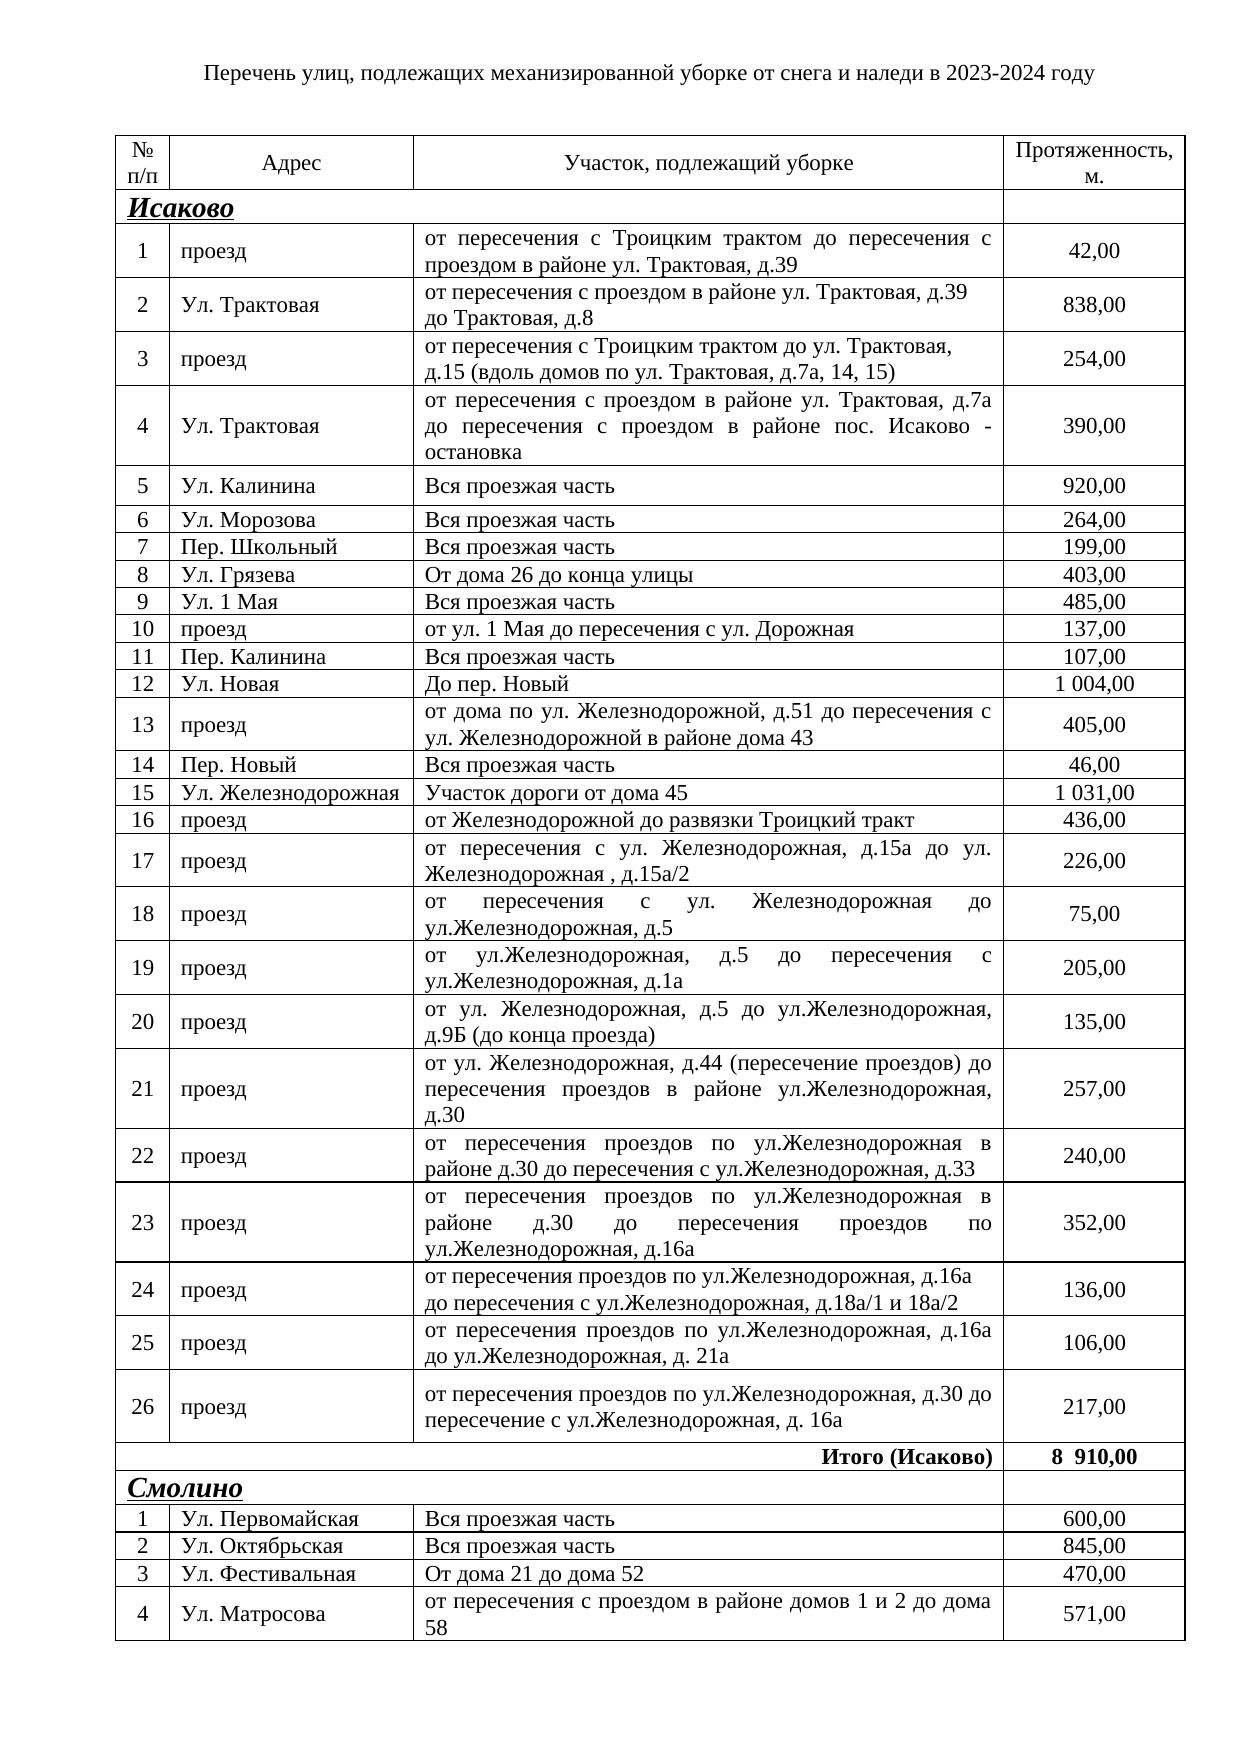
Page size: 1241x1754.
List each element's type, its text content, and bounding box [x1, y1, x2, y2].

table_cell 20 [116, 995, 169, 1047]
table_cell от пересечения проездов по ул.Железнодорожная в районе д.30 до пересечения с ул.Железнодорожная, д.33 [414, 1129, 1003, 1181]
table_cell проезд [170, 995, 413, 1047]
table_cell от пересечения проездов по ул.Железнодорожная в районе д.30 до пересечения проездов по ул.Железнодорожная, д.16а [414, 1183, 1003, 1261]
table_cell 254,00 [1004, 332, 1184, 384]
table_cell Вся проезжая часть [414, 506, 1003, 532]
table_cell 217,00 [1004, 1370, 1184, 1442]
table_cell 390,00 [1004, 386, 1184, 465]
table_cell 12 [116, 670, 169, 697]
table_cell от пересечения с Троицким трактом до пересечения с проездом в районе ул. Трактовая, д.39 [414, 224, 1003, 277]
table_cell Вся проезжая часть [414, 1533, 1003, 1559]
table_cell проезд [170, 1049, 413, 1128]
table_cell от ул.Железнодорожная, д.5 до пересечения с ул.Железнодорожная, д.1а [414, 941, 1003, 994]
table_cell 106,00 [1004, 1316, 1184, 1369]
table_cell 16 [116, 806, 169, 832]
table_cell от пересечения проездов по ул.Железнодорожная, д.30 до пересечение с ул.Железнодорожная, д. 16а [414, 1370, 1003, 1442]
table_cell 75,00 [1004, 887, 1184, 940]
table_cell Итого (Исаково) [116, 1443, 1003, 1469]
text Перечень улиц, подлежащих механизированной уборке от снега и наледи в 2023-2024 году [118, 59, 1181, 85]
table_cell От дома 21 до дома 52 [414, 1560, 1003, 1586]
table_cell проезд [170, 1316, 413, 1369]
table_header Адрес [170, 136, 413, 189]
table_cell проезд [170, 1263, 413, 1315]
table_cell 4 [116, 386, 169, 465]
table_cell проезд [170, 615, 413, 642]
table_cell 436,00 [1004, 806, 1184, 832]
table_cell проезд [170, 224, 413, 277]
table_cell Ул. Трактовая [170, 278, 413, 331]
table_cell 15 [116, 779, 169, 805]
table_cell Ул. Железнодорожная [170, 779, 413, 805]
table_cell 22 [116, 1129, 169, 1181]
table_cell Вся проезжая часть [414, 1505, 1003, 1531]
table_cell 485,00 [1004, 588, 1184, 614]
table_cell 137,00 [1004, 615, 1184, 642]
table_cell 135,00 [1004, 995, 1184, 1047]
table_cell проезд [170, 887, 413, 940]
table_cell проезд [170, 834, 413, 886]
table_cell от пересечения с проездом в районе ул. Трактовая, д.7а до пересечения с проездом в районе пос. Исаково - остановка [414, 386, 1003, 465]
table_cell проезд [170, 1129, 413, 1181]
table_cell Ул. Грязева [170, 561, 413, 587]
table_cell от пересечения с Троицким трактом до ул. Трактовая, д.15 (вдоль домов по ул. Трактовая, д.7а, 14, 15) [414, 332, 1003, 384]
table_cell проезд [170, 332, 413, 384]
table_cell 13 [116, 698, 169, 750]
table_cell Ул. Матросова [170, 1587, 413, 1640]
table_cell 9 [116, 588, 169, 614]
table_cell от пересечения проездов по ул.Железнодорожная, д.16а до ул.Железнодорожная, д. 21а [414, 1316, 1003, 1369]
table_cell 7 [116, 533, 169, 559]
table_cell 352,00 [1004, 1183, 1184, 1261]
table_cell Ул. Первомайская [170, 1505, 413, 1531]
table_cell 1 031,00 [1004, 779, 1184, 805]
table_cell 24 [116, 1263, 169, 1315]
table_cell 226,00 [1004, 834, 1184, 886]
table_cell 46,00 [1004, 751, 1184, 778]
table_cell Вся проезжая часть [414, 533, 1003, 559]
table_cell Смолино [116, 1471, 1003, 1504]
table_cell 8 910,00 [1004, 1443, 1184, 1469]
table_cell Ул. 1 Мая [170, 588, 413, 614]
table_cell 205,00 [1004, 941, 1184, 994]
table_cell 845,00 [1004, 1533, 1184, 1559]
table_cell от ул. Железнодорожная, д.44 (пересечение проездов) до пересечения проездов в районе ул.Железнодорожная, д.30 [414, 1049, 1003, 1128]
table_cell 42,00 [1004, 224, 1184, 277]
table_cell 14 [116, 751, 169, 778]
table_cell Пер. Калинина [170, 643, 413, 669]
table_cell 571,00 [1004, 1587, 1184, 1640]
table_cell от пересечения с проездом в районе ул. Трактовая, д.39 до Трактовая, д.8 [414, 278, 1003, 331]
table_cell 199,00 [1004, 533, 1184, 559]
table_cell 107,00 [1004, 643, 1184, 669]
table_cell [1004, 190, 1184, 223]
table_cell проезд [170, 698, 413, 750]
table_cell 23 [116, 1183, 169, 1261]
table_cell Ул. Калинина [170, 466, 413, 505]
table_cell Участок дороги от дома 45 [414, 779, 1003, 805]
table_cell Ул. Октябрьская [170, 1533, 413, 1559]
table_cell от пересечения с проездом в районе домов 1 и 2 до дома 58 [414, 1587, 1003, 1640]
table_cell 1 004,00 [1004, 670, 1184, 697]
table_cell 2 [116, 1533, 169, 1559]
table_cell [1004, 1471, 1184, 1504]
table_cell 240,00 [1004, 1129, 1184, 1181]
table_cell 26 [116, 1370, 169, 1442]
table_cell от ул. Железнодорожная, д.5 до ул.Железнодорожная, д.9Б (до конца проезда) [414, 995, 1003, 1047]
table_cell 1 [116, 1505, 169, 1531]
table_cell Пер. Школьный [170, 533, 413, 559]
table_cell 1 [116, 224, 169, 277]
table_cell от пересечения с ул. Железнодорожная до ул.Железнодорожная, д.5 [414, 887, 1003, 940]
table_cell 3 [116, 1560, 169, 1586]
table_cell 405,00 [1004, 698, 1184, 750]
table_cell Ул. Фестивальная [170, 1560, 413, 1586]
table_header Протяженность, м. [1004, 136, 1184, 189]
table_cell 8 [116, 561, 169, 587]
table_cell 17 [116, 834, 169, 886]
table_cell 264,00 [1004, 506, 1184, 532]
table_cell Вся проезжая часть [414, 466, 1003, 505]
table_cell 5 [116, 466, 169, 505]
table_cell Вся проезжая часть [414, 643, 1003, 669]
table_cell До пер. Новый [414, 670, 1003, 697]
table_cell 10 [116, 615, 169, 642]
table_cell от пересечения с ул. Железнодорожная, д.15а до ул. Железнодорожная , д.15а/2 [414, 834, 1003, 886]
table_cell проезд [170, 1183, 413, 1261]
table_cell от ул. 1 Мая до пересечения с ул. Дорожная [414, 615, 1003, 642]
table_cell 18 [116, 887, 169, 940]
table_cell Пер. Новый [170, 751, 413, 778]
table_cell 136,00 [1004, 1263, 1184, 1315]
table_cell 470,00 [1004, 1560, 1184, 1586]
table_cell 11 [116, 643, 169, 669]
table_cell 19 [116, 941, 169, 994]
table_cell 6 [116, 506, 169, 532]
table_cell 21 [116, 1049, 169, 1128]
table_cell 600,00 [1004, 1505, 1184, 1531]
table_cell проезд [170, 941, 413, 994]
table_cell проезд [170, 1370, 413, 1442]
table_cell Ул. Морозова [170, 506, 413, 532]
table_cell 4 [116, 1587, 169, 1640]
table_cell Вся проезжая часть [414, 751, 1003, 778]
table_cell от пересечения проездов по ул.Железнодорожная, д.16а до пересечения с ул.Железнодорожная, д.18а/1 и 18а/2 [414, 1263, 1003, 1315]
table_cell от Железнодорожной до развязки Троицкий тракт [414, 806, 1003, 832]
table_cell 920,00 [1004, 466, 1184, 505]
table_cell от дома по ул. Железнодорожной, д.51 до пересечения с ул. Железнодорожной в районе дома 43 [414, 698, 1003, 750]
table_cell 2 [116, 278, 169, 331]
table_header Участок, подлежащий уборке [414, 136, 1003, 189]
table_cell Ул. Новая [170, 670, 413, 697]
table_cell От дома 26 до конца улицы [414, 561, 1003, 587]
table_cell 403,00 [1004, 561, 1184, 587]
table_cell Ул. Трактовая [170, 386, 413, 465]
table_header № п/п [116, 136, 169, 189]
table_cell Исаково [116, 190, 1003, 223]
table_cell проезд [170, 806, 413, 832]
table_cell 257,00 [1004, 1049, 1184, 1128]
table_cell 25 [116, 1316, 169, 1369]
table_cell 838,00 [1004, 278, 1184, 331]
table_cell 3 [116, 332, 169, 384]
table_cell Вся проезжая часть [414, 588, 1003, 614]
